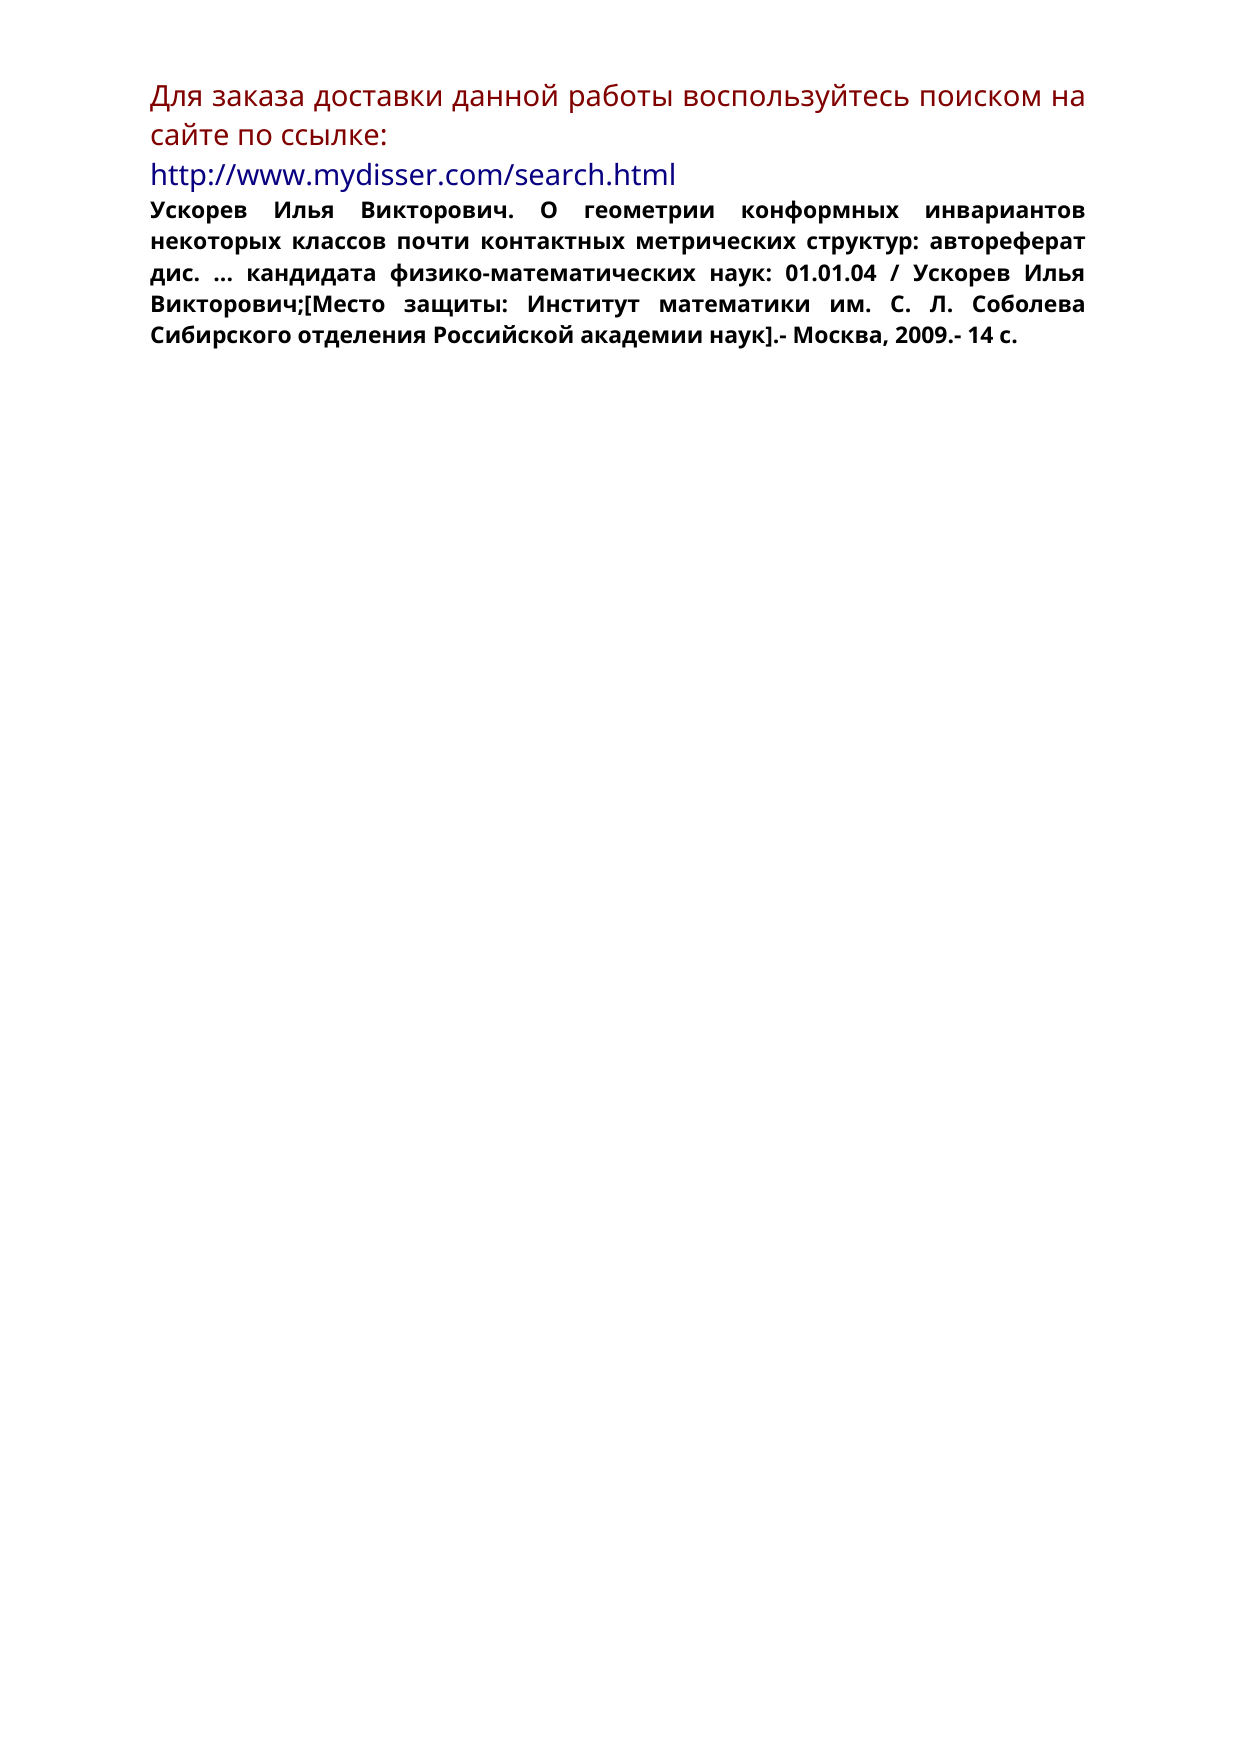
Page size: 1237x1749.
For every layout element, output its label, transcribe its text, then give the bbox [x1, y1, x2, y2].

text Ускорев Илья Викторович. О геометрии конформных инвариантов некоторых классов почти контактных метрических структур: автореферат дис. ... кандидата физико-математических наук: 01.01.04 / Ускорев Илья Викторович;[Место защиты: Институт математики им. С. Л. Соболева Сибирского отделения Российской академии наук].- Москва, 2009.- 14 с. [150, 194, 1086, 350]
